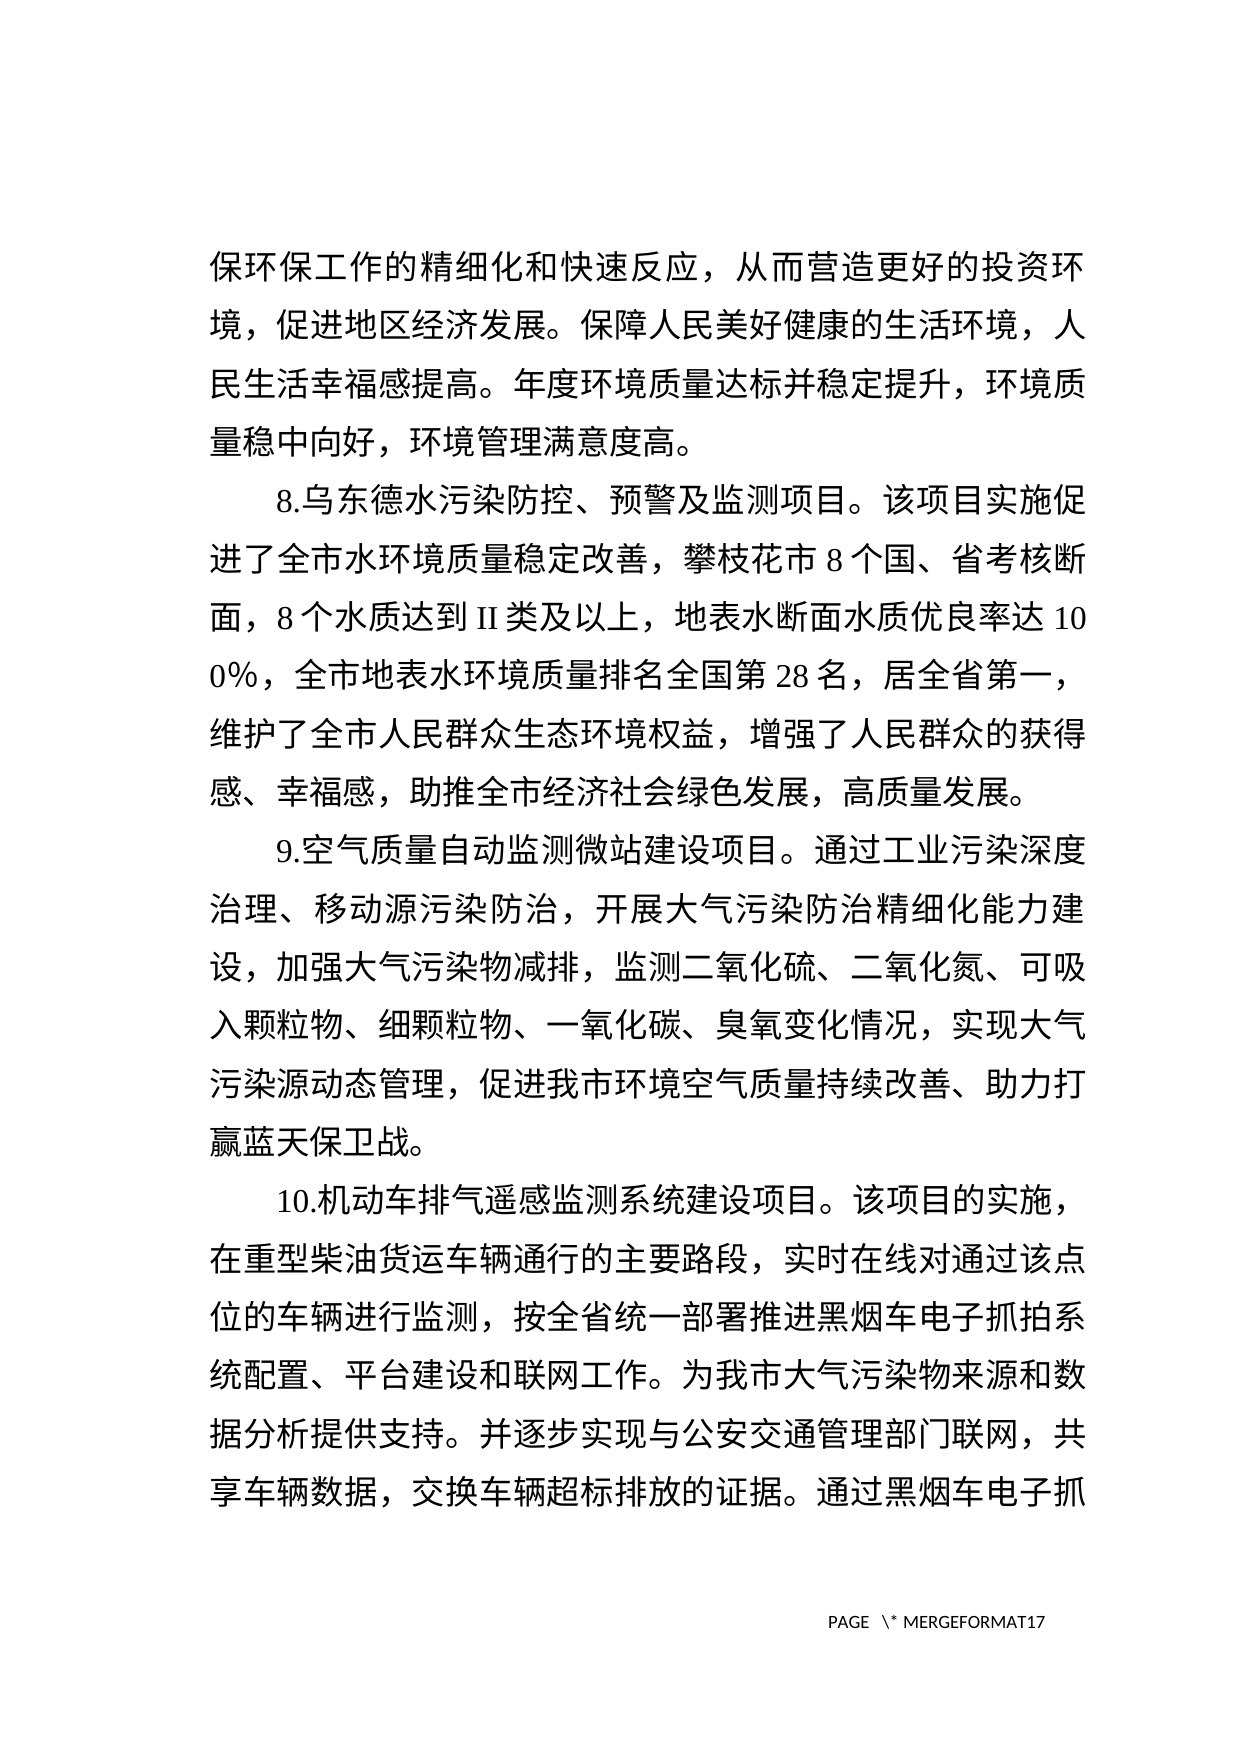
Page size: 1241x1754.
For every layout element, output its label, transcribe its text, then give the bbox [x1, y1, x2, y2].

text 8.乌东德水污染防控、预警及监测项目。该项目实施促进了全市水环境质量稳定改善，攀枝花市8个国、省考核断面，8个水质达到II类及以上，地表水断面水质优良率达100％，全市地表水环境质量排名全国第28名，居全省第一，维护了全市人民群众生态环境权益，增强了人民群众的获得感、幸福感，助推全市经济社会绿色发展，高质量发展。 [209, 466, 1087, 816]
text 9.空气质量自动监测微站建设项目。通过工业污染深度治理、移动源污染防治，开展大气污染防治精细化能力建设，加强大气污染物减排，监测二氧化硫、二氧化氮、可吸入颗粒物、细颗粒物、一氧化碳、臭氧变化情况，实现大气污染源动态管理，促进我市环境空气质量持续改善、助力打赢蓝天保卫战。 [209, 816, 1087, 1166]
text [209, 1166, 1087, 1516]
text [209, 233, 1087, 466]
